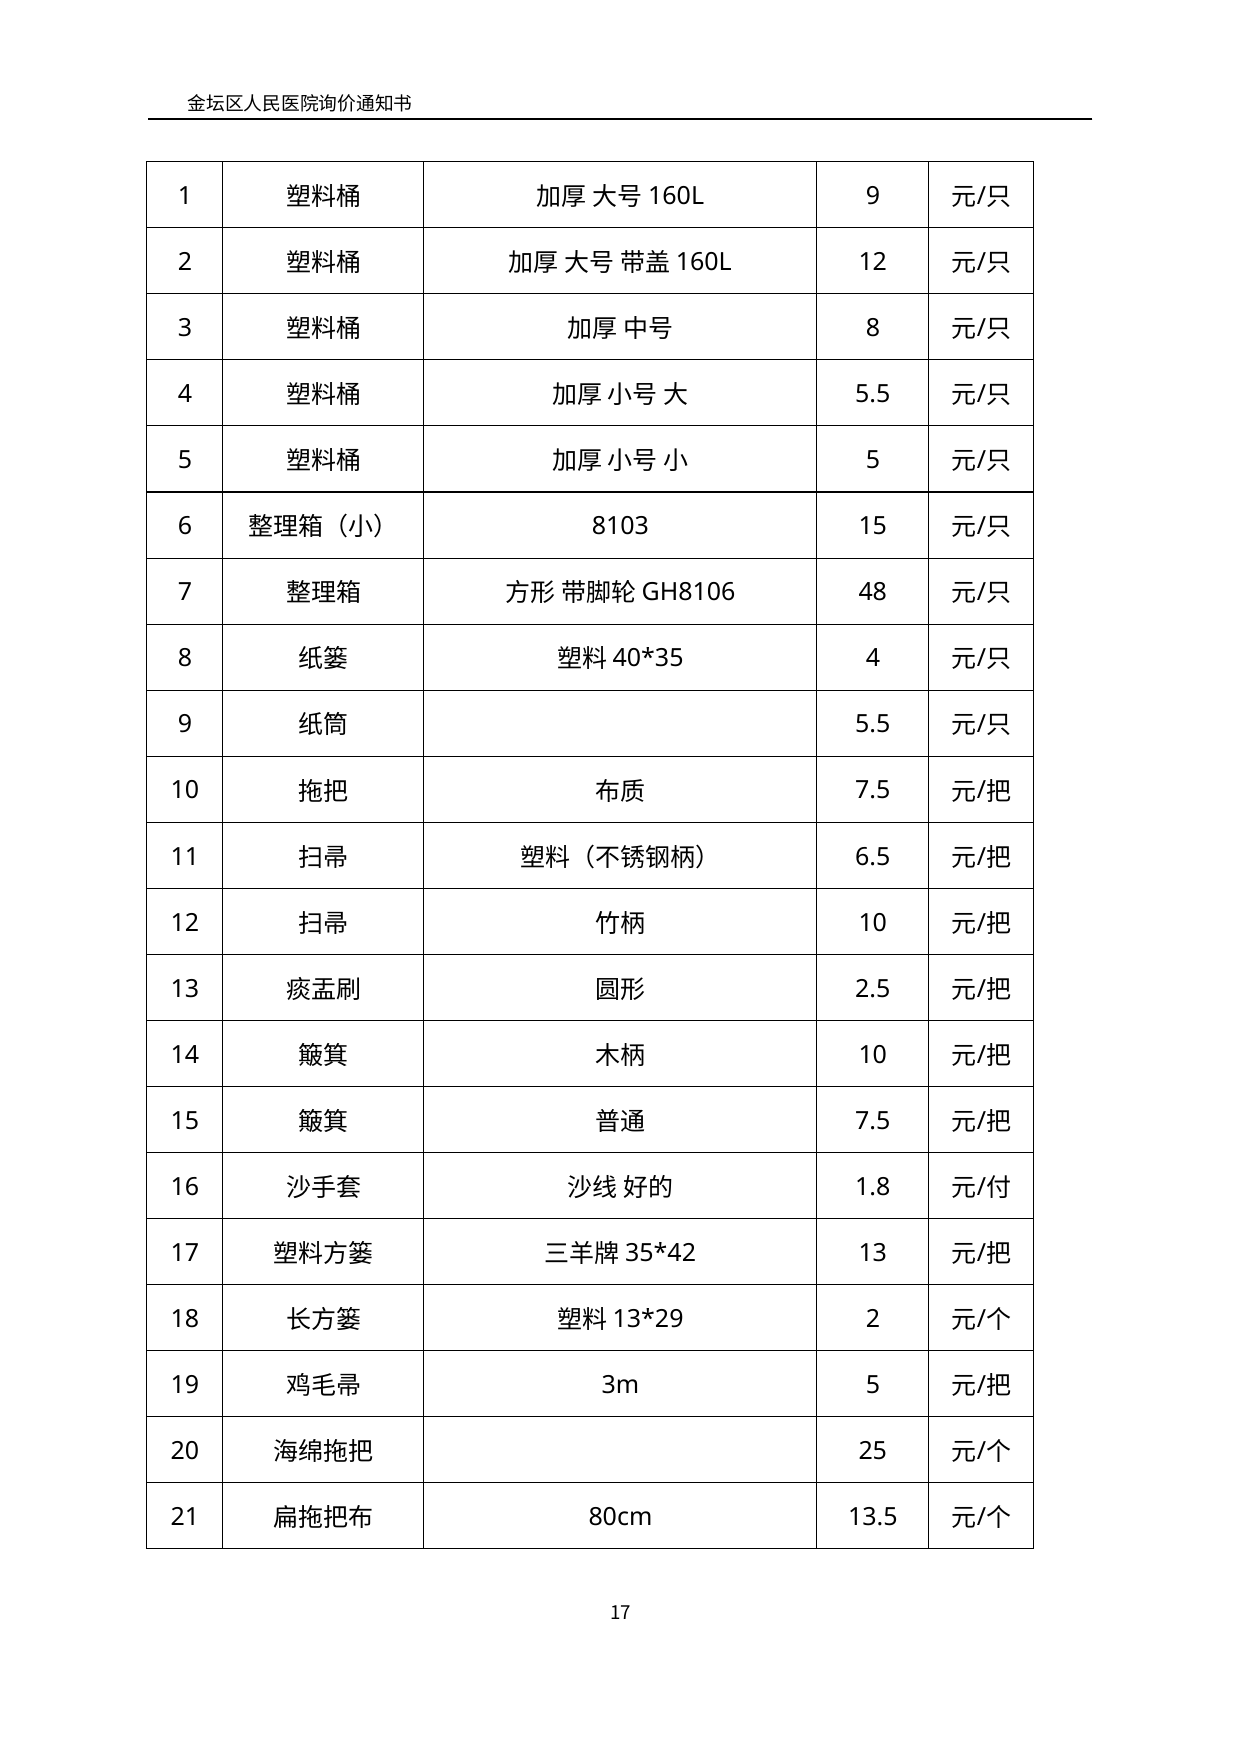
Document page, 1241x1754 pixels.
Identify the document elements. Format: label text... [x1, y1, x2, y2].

table_cell 10 [817, 1021, 928, 1086]
table_cell 塑料桶 [223, 294, 423, 359]
table_cell 2.5 [817, 955, 928, 1020]
table_cell 元/把 [929, 889, 1033, 954]
table_cell 元/把 [929, 1351, 1033, 1416]
table_cell 元/只 [929, 294, 1033, 359]
table_cell 4 [147, 360, 222, 425]
table_cell [424, 691, 816, 756]
table_cell 元/把 [929, 1021, 1033, 1086]
table_cell [424, 1417, 816, 1482]
table_cell 6 [147, 493, 222, 557]
table_cell 元/只 [929, 426, 1033, 491]
table_cell 加厚 中号 [424, 294, 816, 359]
table_cell 6.5 [817, 823, 928, 888]
table_cell 3m [424, 1351, 816, 1416]
table_cell 加厚 大号 带盖 160L [424, 228, 816, 293]
table_cell 19 [147, 1351, 222, 1416]
table_cell 5.5 [817, 691, 928, 756]
table_cell 三羊牌 35*42 [424, 1219, 816, 1284]
table_cell 25 [817, 1417, 928, 1482]
table_cell 整理箱 [223, 559, 423, 623]
table_cell 纸筒 [223, 691, 423, 756]
table_cell 13 [147, 955, 222, 1020]
table_cell 普通 [424, 1087, 816, 1152]
table_cell 5 [817, 1351, 928, 1416]
table_cell 扫帚 [223, 889, 423, 954]
table_cell 15 [817, 493, 928, 557]
table_cell 元/只 [929, 360, 1033, 425]
table_cell 圆形 [424, 955, 816, 1020]
table_cell 塑料（不锈钢柄） [424, 823, 816, 888]
table_cell 加厚 小号 大 [424, 360, 816, 425]
table_cell 元/把 [929, 757, 1033, 822]
table_cell 9 [147, 691, 222, 756]
table_cell 元/个 [929, 1483, 1033, 1548]
table_cell 16 [147, 1153, 222, 1218]
table_cell 7.5 [817, 757, 928, 822]
table_cell 元/只 [929, 493, 1033, 557]
table_cell 竹柄 [424, 889, 816, 954]
table_cell 8103 [424, 493, 816, 557]
table_cell 5 [817, 426, 928, 491]
table_cell 拖把 [223, 757, 423, 822]
table_cell 长方篓 [223, 1285, 423, 1350]
table_cell 15 [147, 1087, 222, 1152]
table_cell 元/把 [929, 1087, 1033, 1152]
table_cell 布质 [424, 757, 816, 822]
table_cell 元/把 [929, 1219, 1033, 1284]
table_cell 1 [147, 162, 222, 227]
table_cell 元/把 [929, 823, 1033, 888]
table_cell 12 [817, 228, 928, 293]
table_cell 塑料桶 [223, 162, 423, 227]
table_cell 14 [147, 1021, 222, 1086]
table_cell 木柄 [424, 1021, 816, 1086]
table_cell 5 [147, 426, 222, 491]
table_cell 18 [147, 1285, 222, 1350]
table_cell 3 [147, 294, 222, 359]
table_cell 沙线 好的 [424, 1153, 816, 1218]
table_cell 簸箕 [223, 1021, 423, 1086]
table_cell 元/把 [929, 955, 1033, 1020]
table_cell 加厚 大号 160L [424, 162, 816, 227]
table_cell 塑料桶 [223, 426, 423, 491]
table_cell 簸箕 [223, 1087, 423, 1152]
table_cell 塑料方篓 [223, 1219, 423, 1284]
table_cell 元/只 [929, 228, 1033, 293]
table_cell 10 [147, 757, 222, 822]
table_cell 塑料桶 [223, 360, 423, 425]
table_cell 20 [147, 1417, 222, 1482]
table_cell 13 [817, 1219, 928, 1284]
table_cell 11 [147, 823, 222, 888]
table_cell 12 [147, 889, 222, 954]
table_cell 纸篓 [223, 625, 423, 689]
table_cell 鸡毛帚 [223, 1351, 423, 1416]
table_cell 元/个 [929, 1285, 1033, 1350]
table_cell 5.5 [817, 360, 928, 425]
table_cell 扫帚 [223, 823, 423, 888]
table_cell 海绵拖把 [223, 1417, 423, 1482]
table_cell 扁拖把布 [223, 1483, 423, 1548]
table_cell 加厚 小号 小 [424, 426, 816, 491]
table_cell 2 [817, 1285, 928, 1350]
table_cell 元/付 [929, 1153, 1033, 1218]
table_cell 塑料 13*29 [424, 1285, 816, 1350]
table_cell 13.5 [817, 1483, 928, 1548]
table_cell 痰盂刷 [223, 955, 423, 1020]
table_cell 塑料桶 [223, 228, 423, 293]
table_cell 整理箱（小） [223, 493, 423, 557]
table_cell 10 [817, 889, 928, 954]
table_cell 1.8 [817, 1153, 928, 1218]
table_cell 塑料 40*35 [424, 625, 816, 689]
table_cell 元/只 [929, 691, 1033, 756]
table_cell 元/只 [929, 559, 1033, 623]
table_cell 17 [147, 1219, 222, 1284]
table_cell 4 [817, 625, 928, 689]
table_cell 2 [147, 228, 222, 293]
table_cell 80cm [424, 1483, 816, 1548]
table_cell 8 [147, 625, 222, 689]
table_cell 9 [817, 162, 928, 227]
table_cell 21 [147, 1483, 222, 1548]
table_cell 48 [817, 559, 928, 623]
table_cell 元/个 [929, 1417, 1033, 1482]
table_cell 元/只 [929, 162, 1033, 227]
table_cell 8 [817, 294, 928, 359]
table_cell 方形 带脚轮 GH8106 [424, 559, 816, 623]
table_cell 7.5 [817, 1087, 928, 1152]
table_cell 沙手套 [223, 1153, 423, 1218]
table_cell 7 [147, 559, 222, 623]
table_cell 元/只 [929, 625, 1033, 689]
